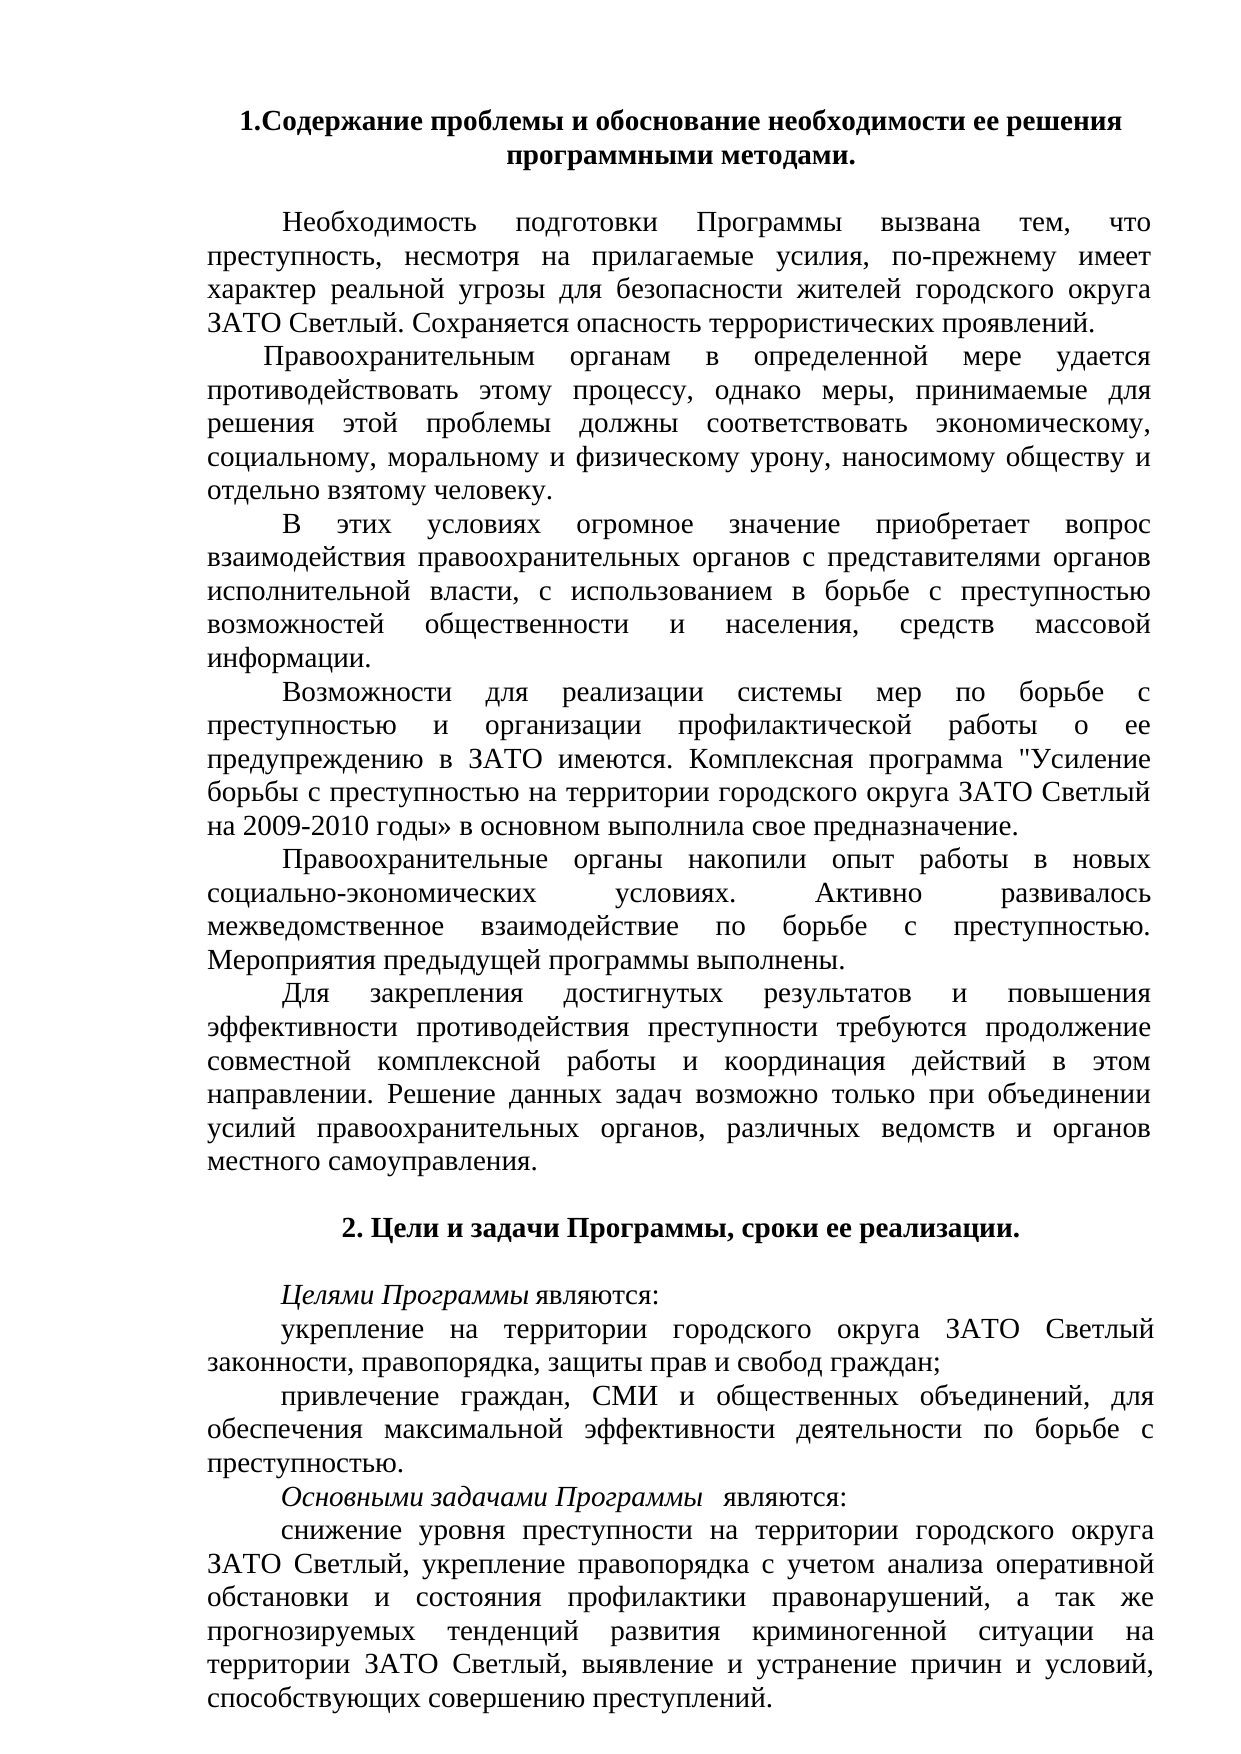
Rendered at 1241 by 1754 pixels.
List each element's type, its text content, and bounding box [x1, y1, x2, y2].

text Правоохранительным органам в определенной мере удается противодействовать этому процессу, однако меры, принимаемые для решения этой проблемы должны соответствовать экономическому, социальному, моральному и физическому урону, наносимому обществу и отдельно взятому человеку. [207, 338, 1152, 506]
text Возможности для реализации системы мер по борьбе с преступностью и организации профилактической работы о ее предупреждению в ЗАТО имеются. Комплексная программа "Усиление борьбы с преступностью на территории городского округа ЗАТО Светлый на 2009-2010 годы» в основном выполнила свое предназначение. [207, 674, 1152, 841]
text Правоохранительные органы накопили опыт работы в новых социально-экономических условиях. Активно развивалось межведомственное взаимодействие по борьбе с преступностью. Мероприятия предыдущей программы выполнены. [207, 841, 1152, 976]
text Для закрепления достигнутых результатов и повышения эффективности противодействия преступности требуются продолжение совместной комплексной работы и координация действий в этом направлении. Решение данных задач возможно только при объединении усилий правоохранительных органов, различных ведомств и органов местного самоуправления. [207, 976, 1152, 1177]
text 1.Содержание проблемы и обоснование необходимости ее решения программными методами. [207, 103, 1155, 171]
text снижение уровня преступности на территории городского округа ЗАТО Светлый, укрепление правопорядка с учетом анализа оперативной обстановки и состояния профилактики правонарушений, а так же прогнозируемых тенденций развития криминогенной ситуации на территории ЗАТО Светлый, выявление и устранение причин и условий, способствующих совершению преступлений. [207, 1512, 1155, 1713]
text Основными задачами Программы являются: [207, 1479, 1155, 1512]
text привлечение граждан, СМИ и общественных объединений, для обеспечения максимальной эффективности деятельности по борьбе с преступностью. [207, 1378, 1155, 1479]
text В этих условиях огромное значение приобретает вопрос взаимодействия правоохранительных органов с представителями органов исполнительной власти, с использованием в борьбе с преступностью возможностей общественности и населения, средств массовой информации. [207, 506, 1152, 674]
text Необходимость подготовки Программы вызвана тем, что преступность, несмотря на прилагаемые усилия, по-прежнему имеет характер реальной угрозы для безопасности жителей городского округа ЗАТО Светлый. Сохраняется опасность террористических проявлений. [207, 204, 1152, 338]
text 2. Цели и задачи Программы, сроки ее реализации. [207, 1210, 1155, 1244]
text Целями Программы являются: [207, 1277, 1155, 1311]
text укрепление на территории городского округа ЗАТО Светлый законности, правопорядка, защиты прав и свобод граждан; [207, 1311, 1155, 1378]
